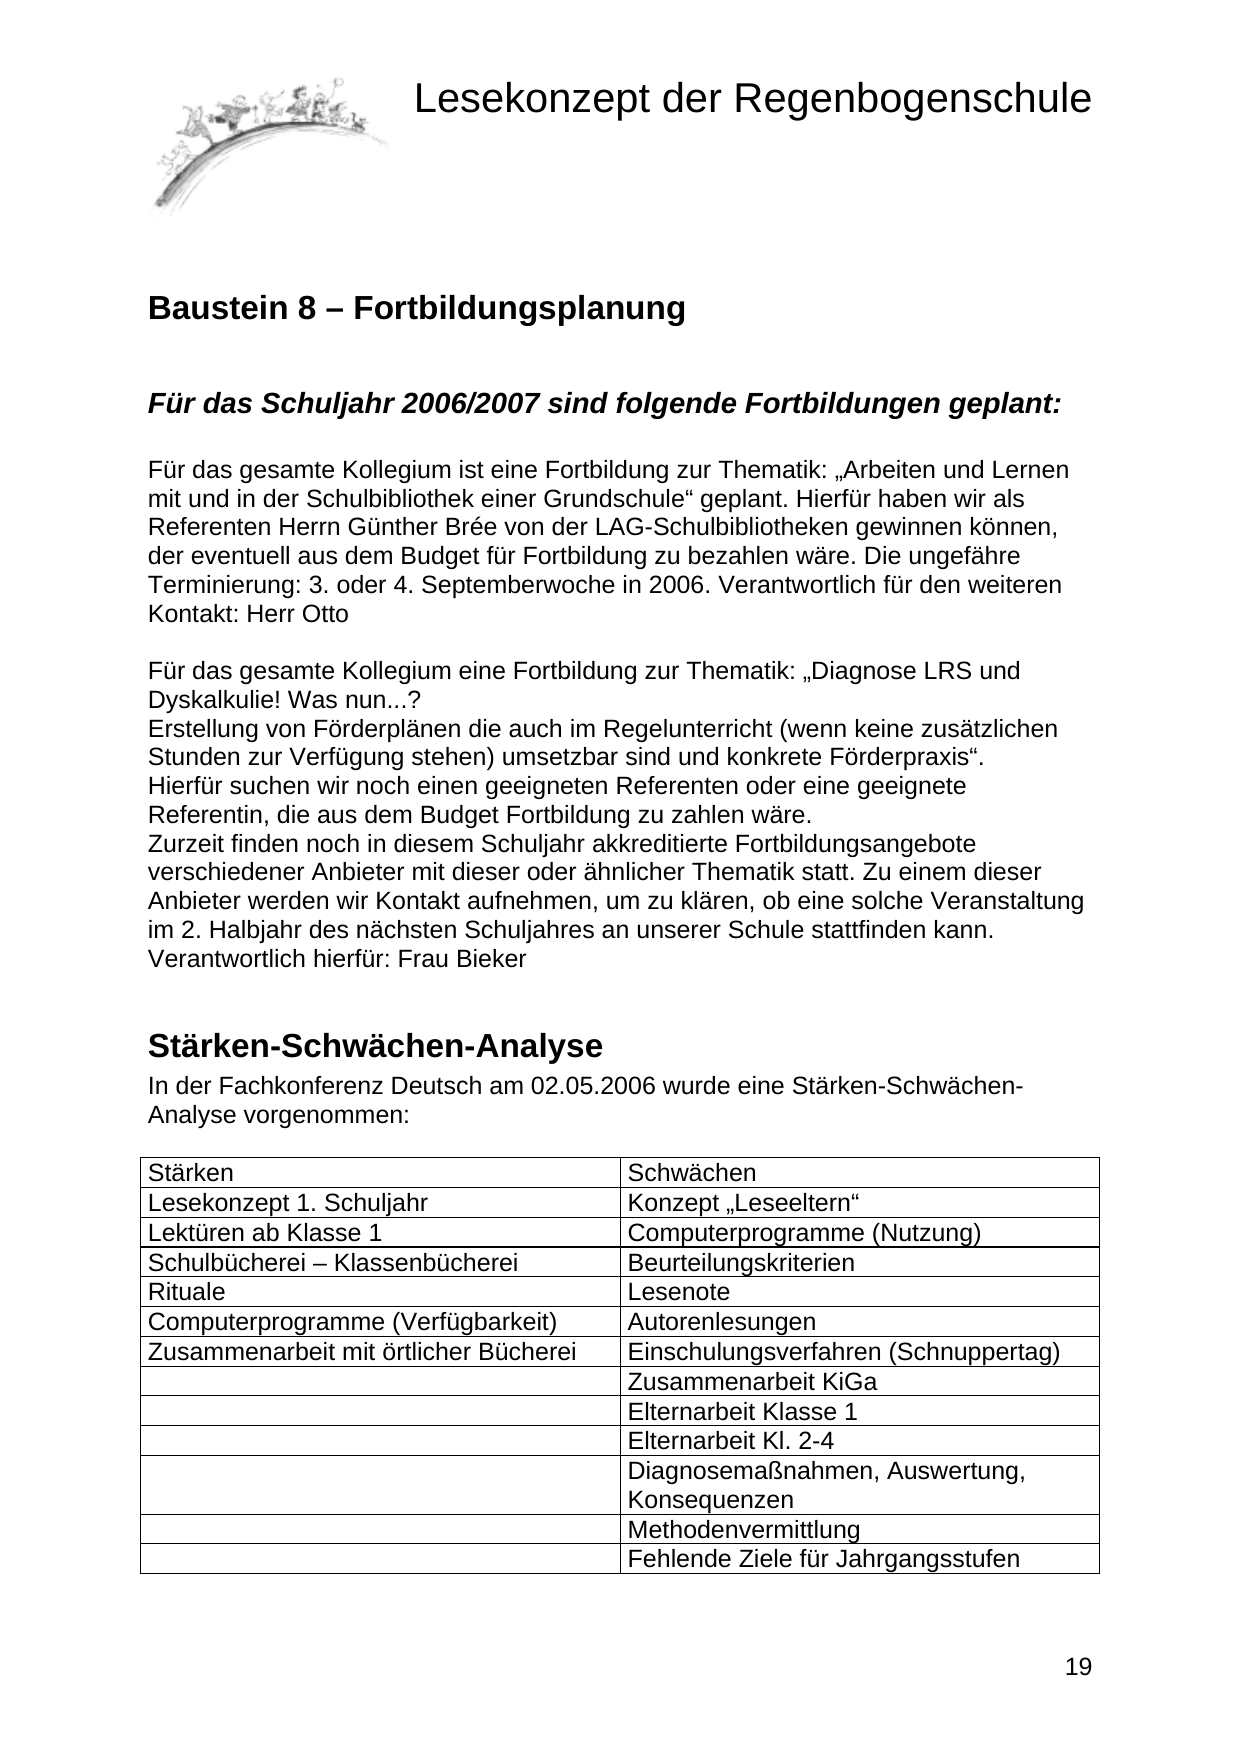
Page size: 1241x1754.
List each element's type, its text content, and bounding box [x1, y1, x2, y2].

subtitle Stärken-Schwächen-Analyse [148, 1026, 1092, 1064]
table_cell Methodenvermittlung [621, 1515, 1099, 1543]
table_cell Rituale [141, 1277, 620, 1306]
subtitle Baustein 8 – Fortbildungsplanung [148, 288, 1092, 326]
text Erstellung von Förderplänen die auch im Regelunterricht (wenn keine zusätzlichen Stunden zur Verfügung stehen) umsetzbar sind und konkrete Förderpraxis“. [148, 714, 1092, 771]
text Für das gesamte Kollegium eine Fortbildung zur Thematik: „Diagnose LRS und Dyskalkulie! Was nun...? [148, 656, 1092, 714]
table_cell [141, 1396, 620, 1425]
table_cell Computerprogramme (Nutzung) [621, 1218, 1099, 1246]
table_cell Konzept „Leseeltern“ [621, 1188, 1099, 1217]
table_cell [141, 1367, 620, 1395]
text In der Fachkonferenz Deutsch am 02.05.2006 wurde eine Stärken-Schwächen-Analyse vorgenommen: [148, 1071, 1092, 1128]
text Hierfür suchen wir noch einen geeigneten Referenten oder eine geeignete Referentin, die aus dem Budget Fortbildung zu zahlen wäre. [148, 771, 1092, 829]
table_cell [141, 1426, 620, 1455]
subtitle Für das Schuljahr 2006/2007 sind folgende Fortbildungen geplant: [148, 386, 1092, 420]
table_cell Diagnosemaßnahmen, Auswertung, Konsequenzen [621, 1456, 1099, 1513]
table_cell Beurteilungskriterien [621, 1248, 1099, 1276]
table_cell Elternarbeit Kl. 2-4 [621, 1426, 1099, 1455]
text Zurzeit finden noch in diesem Schuljahr akkreditierte Fortbildungsangebote verschiedener Anbieter mit dieser oder ähnlicher Thematik statt. Zu einem dieser Anbieter werden wir Kontakt aufnehmen, um zu klären, ob eine solche Veranstaltung im 2. Halbjahr des nächsten Schuljahres an unserer Schule stattfinden kann. Verantwortlich hierfür: Frau Bieker [148, 829, 1092, 972]
table_cell Fehlende Ziele für Jahrgangsstufen [621, 1544, 1099, 1573]
table_cell [141, 1544, 620, 1573]
table_cell Elternarbeit Klasse 1 [621, 1396, 1099, 1425]
text Für das gesamte Kollegium ist eine Fortbildung zur Thematik: „Arbeiten und Lernen mit und in der Schulbibliothek einer Grundschule“ geplant. Hierfür haben wir als Referenten Herrn Günther Brée von der LAG-Schulbibliotheken gewinnen können, der eventuell aus dem Budget für Fortbildung zu bezahlen wäre. Die ungefähre Terminierung: 3. oder 4. Septemberwoche in 2006. Verantwortlich für den weiteren Kontakt: Herr Otto [148, 455, 1092, 627]
table_cell [141, 1515, 620, 1543]
table_cell [141, 1456, 620, 1513]
table_header Schwächen [621, 1158, 1099, 1187]
table_cell Lesenote [621, 1277, 1099, 1306]
table_cell Zusammenarbeit KiGa [621, 1367, 1099, 1395]
table_cell Lesekonzept 1. Schuljahr [141, 1188, 620, 1217]
table_cell Zusammenarbeit mit örtlicher Bücherei [141, 1337, 620, 1366]
table_cell Autorenlesungen [621, 1307, 1099, 1336]
table_cell Einschulungsverfahren (Schnuppertag) [621, 1337, 1099, 1366]
table_cell Lektüren ab Klasse 1 [141, 1218, 620, 1246]
table_cell Schulbücherei – Klassenbücherei [141, 1248, 620, 1276]
table_header Stärken [141, 1158, 620, 1187]
table_cell Computerprogramme (Verfügbarkeit) [141, 1307, 620, 1336]
